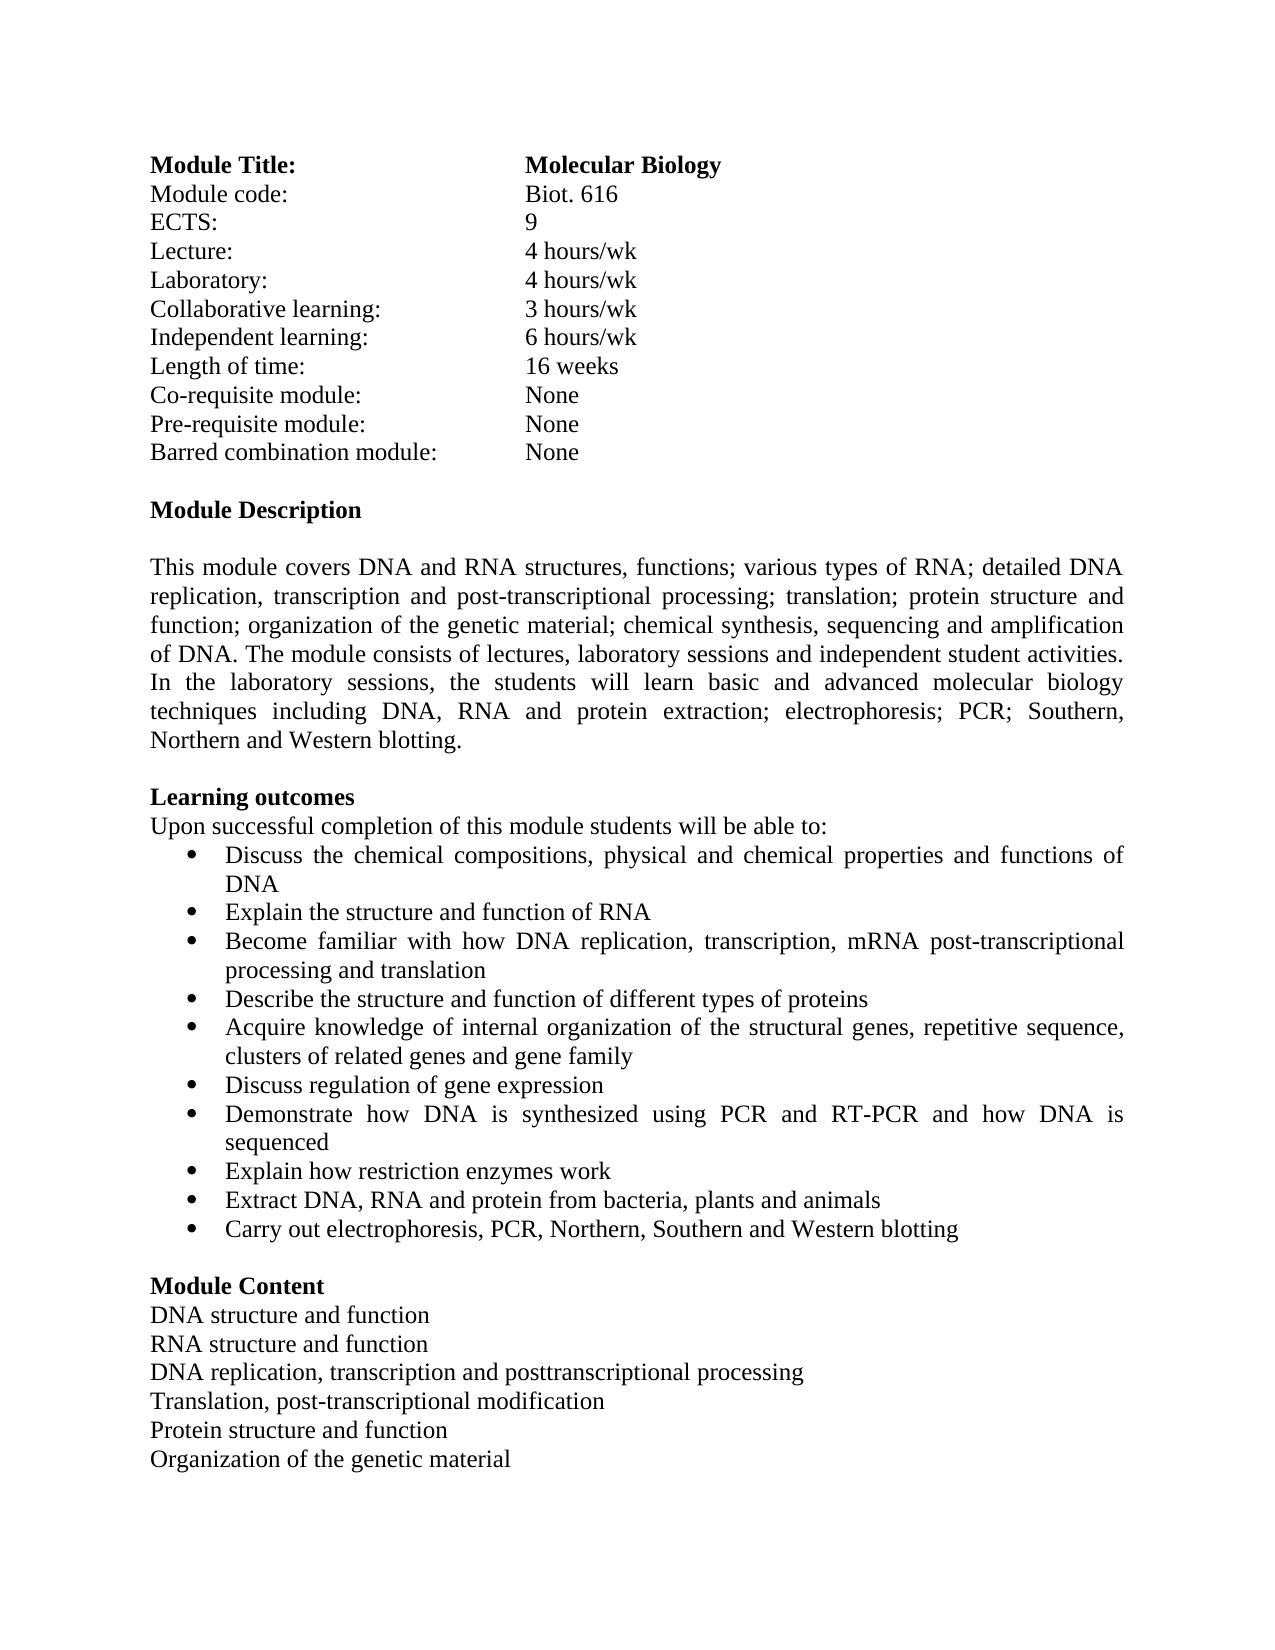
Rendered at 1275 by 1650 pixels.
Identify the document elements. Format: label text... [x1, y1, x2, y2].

text Laboratory: 4 hours/wk [150, 265, 1125, 294]
text Independent learning: 6 hours/wk [150, 322, 1125, 351]
list Discuss regulation of gene expression [187, 1070, 1125, 1099]
text Protein structure and function [150, 1415, 1125, 1444]
list Explain the structure and function of RNA [187, 897, 1125, 926]
text Module Content [150, 1271, 1125, 1300]
text Module code: Biot. 616 [150, 179, 1125, 207]
list Describe the structure and function of different types of proteins [187, 984, 1125, 1012]
list Discuss the chemical compositions, physical and chemical properties and functions of DNA [187, 840, 1125, 897]
text RNA structure and function [150, 1329, 1125, 1357]
text DNA structure and function [150, 1300, 1125, 1329]
text Organization of the genetic material [150, 1444, 1125, 1472]
text Module Title: Molecular Biology [150, 150, 1125, 179]
list Extract DNA, RNA and protein from bacteria, plants and animals [187, 1185, 1125, 1214]
text This module covers DNA and RNA structures, functions; various types of RNA; detailed DNA replication, transcription and post-transcriptional processing; translation; protein structure and function; organization of the genetic material; chemical synthesis, sequencing and amplification of DNA. The module consists of lectures, laboratory sessions and independent student activities. In the laboratory sessions, the students will learn basic and advanced molecular biology techniques including DNA, RNA and protein extraction; electrophoresis; PCR; Southern, Northern and Western blotting. [150, 552, 1125, 754]
text Pre-requisite module: None [150, 409, 1125, 437]
text Learning outcomes [150, 782, 1125, 811]
text Translation, post-transcriptional modification [150, 1386, 1125, 1415]
text Collaborative learning: 3 hours/wk [150, 294, 1125, 322]
text Lecture: 4 hours/wk [150, 236, 1125, 265]
text Length of time: 16 weeks [150, 351, 1125, 380]
list Become familiar with how DNA replication, transcription, mRNA post-transcriptional processing and translation [187, 926, 1125, 984]
text Module Description [150, 495, 1125, 524]
list Carry out electrophoresis, PCR, Northern, Southern and Western blotting [187, 1214, 1125, 1242]
text DNA replication, transcription and posttranscriptional processing [150, 1357, 1125, 1386]
text Co-requisite module: None [150, 380, 1125, 409]
list Demonstrate how DNA is synthesized using PCR and RT-PCR and how DNA is sequenced [187, 1099, 1125, 1156]
text Barred combination module: None [150, 437, 1125, 466]
text ECTS: 9 [150, 207, 1125, 236]
list Explain how restriction enzymes work [187, 1156, 1125, 1185]
list Acquire knowledge of internal organization of the structural genes, repetitive sequence, clusters of related genes and gene family [187, 1012, 1125, 1070]
text Upon successful completion of this module students will be able to: [150, 811, 1125, 840]
